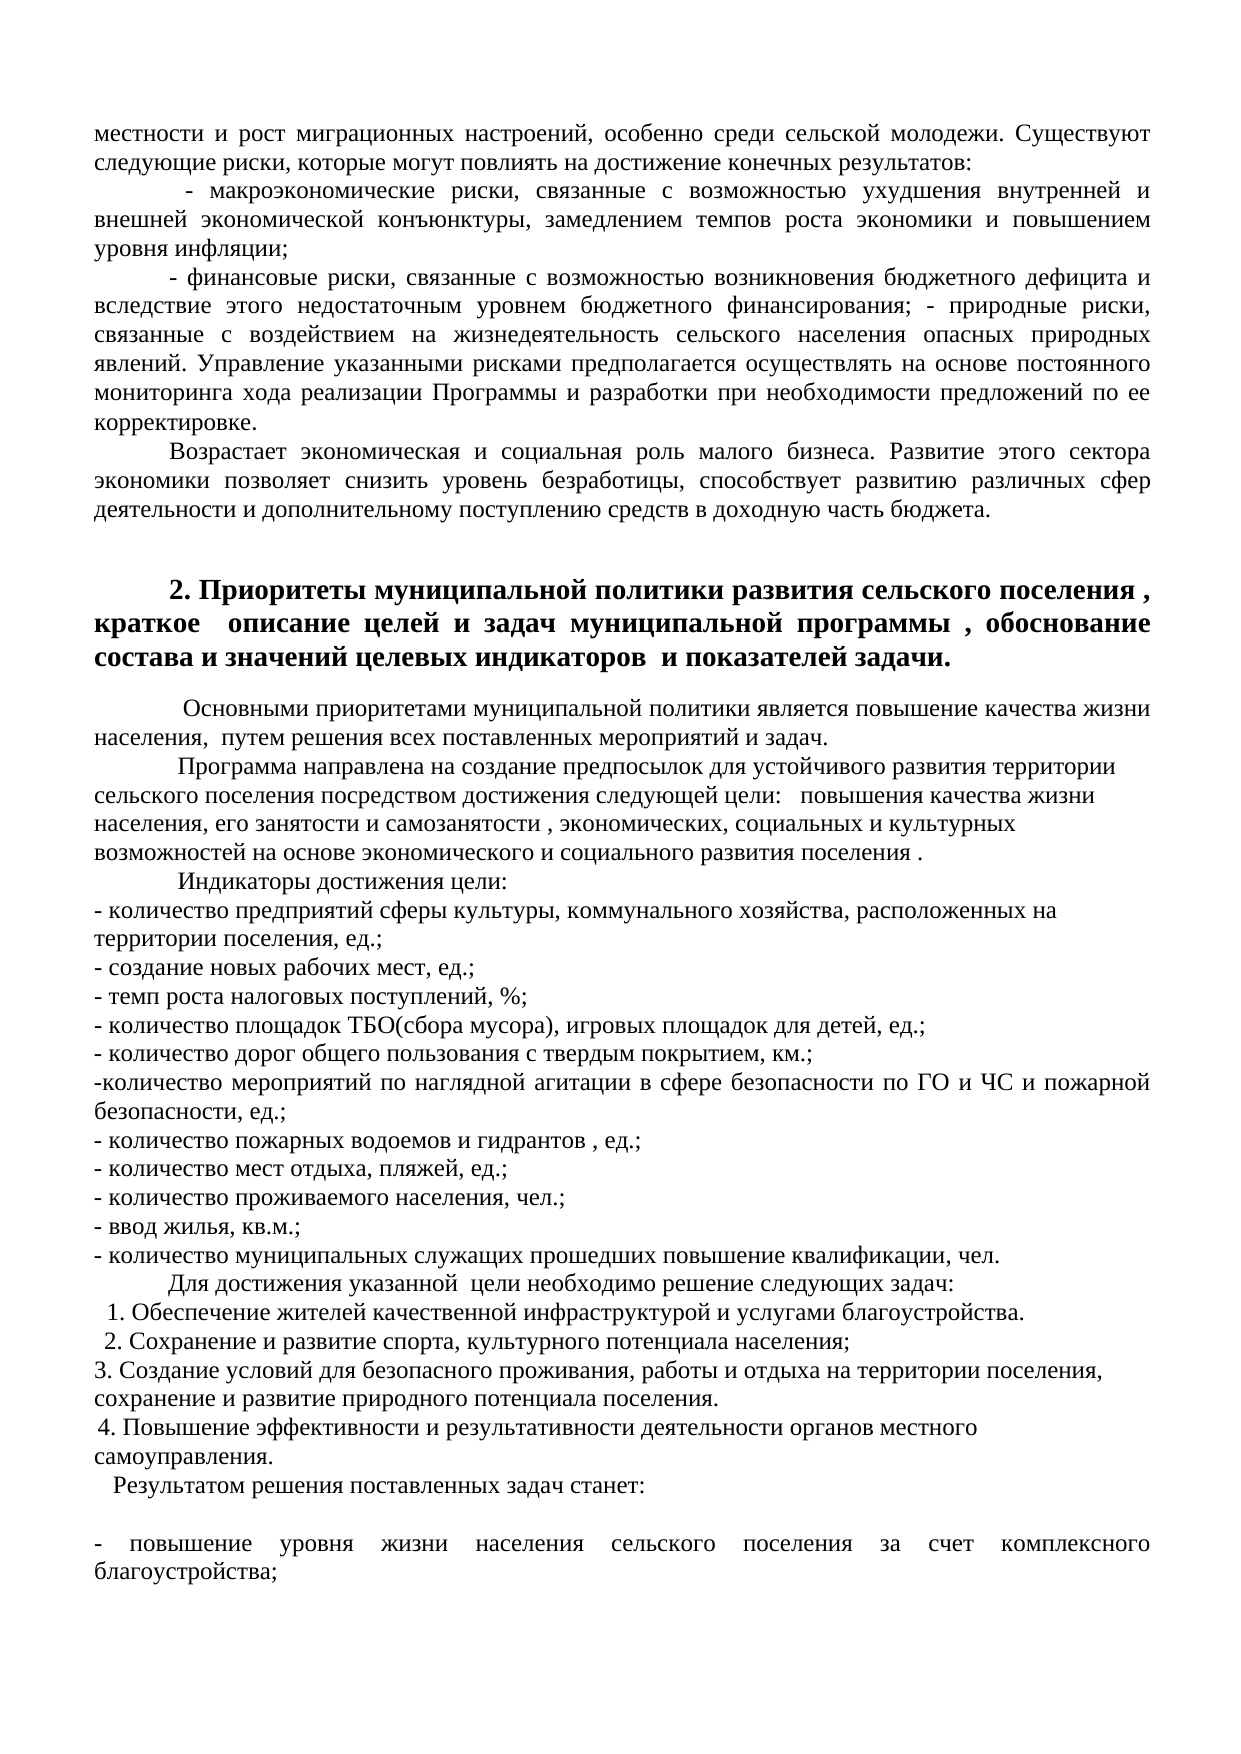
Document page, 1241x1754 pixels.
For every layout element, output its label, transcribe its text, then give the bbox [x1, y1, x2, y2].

text - макроэкономические риски, связанные с возможностью ухудшения внутренней и внешней экономической конъюнктуры, замедлением темпов роста экономики и повышением уровня инфляции; [94, 176, 1152, 262]
text Возрастает экономическая и социальная роль малого бизнеса. Развитие этого сектора экономики позволяет снизить уровень безработицы, способствует развитию различных сфер деятельности и дополнительному поступлению средств в доходную часть бюджета. [94, 436, 1152, 522]
text - ввод жилья, кв.м.; [94, 1211, 1152, 1240]
text - количество площадок ТБО(сбора мусора), игровых площадок для детей, ед.; [94, 1010, 1152, 1038]
text Основными приоритетами муниципальной политики является повышение качества жизни населения, путем решения всех поставленных мероприятий и задач. [94, 693, 1152, 751]
text - создание новых рабочих мест, ед.; [94, 952, 1152, 981]
text - финансовые риски, связанные с возможностью возникновения бюджетного дефицита и вследствие этого недостаточным уровнем бюджетного финансирования; - природные риски, связанные с воздействием на жизнедеятельность сельского населения опасных природных явлений. Управление указанными рисками предполагается осуществлять на основе постоянного мониторинга хода реализации Программы и разработки при необходимости предложений по ее корректировке. [94, 262, 1152, 436]
text Индикаторы достижения цели: [94, 866, 1168, 895]
text - количество мест отдыха, пляжей, ед.; [94, 1153, 1152, 1182]
text 2. Сохранение и развитие спорта, культурного потенциала населения; 3. Создание условий для безопасного проживания, работы и отдыха на территории поселения, сохранение и развитие природного потенциала поселения. [94, 1326, 1152, 1412]
text - количество муниципальных служащих прошедших повышение квалификации, чел. [94, 1240, 1152, 1268]
text 1. Обеспечение жителей качественной инфраструктурой и услугами благоустройства. [94, 1297, 1152, 1326]
text Программа направлена на создание предпосылок для устойчивого развития территории сельского поселения посредством достижения следующей цели: повышения качества жизни населения, его занятости и самозанятости , экономических, социальных и культурных возможностей на основе экономического и социального развития поселения . [94, 751, 1168, 866]
text 2. Приоритеты муниципальной политики развития сельского поселения , краткое описание целей и задач муниципальной программы , обоснование состава и значений целевых индикаторов и показателей задачи. [94, 572, 1152, 673]
text -количество мероприятий по наглядной агитации в сфере безопасности по ГО и ЧС и пожарной безопасности, ед.; [94, 1067, 1152, 1125]
text Для достижения указанной цели необходимо решение следующих задач: [94, 1268, 1152, 1297]
text - количество дорог общего пользования с твердым покрытием, км.; [94, 1038, 1152, 1067]
text - количество пожарных водоемов и гидрантов , ед.; [94, 1125, 1152, 1153]
text - темп роста налоговых поступлений, %; [94, 981, 1152, 1010]
text Результатом решения поставленных задач станет: [94, 1470, 1152, 1498]
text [94, 118, 1152, 176]
text 4. Повышение эффективности и результативности деятельности органов местного самоуправления. [94, 1412, 1152, 1470]
text - количество предприятий сферы культуры, коммунального хозяйства, расположенных на территории поселения, ед.; [94, 895, 1152, 952]
text - количество проживаемого населения, чел.; [94, 1182, 1152, 1211]
text - повышение уровня жизни населения сельского поселения за счет комплексного благоустройства; [94, 1528, 1152, 1585]
